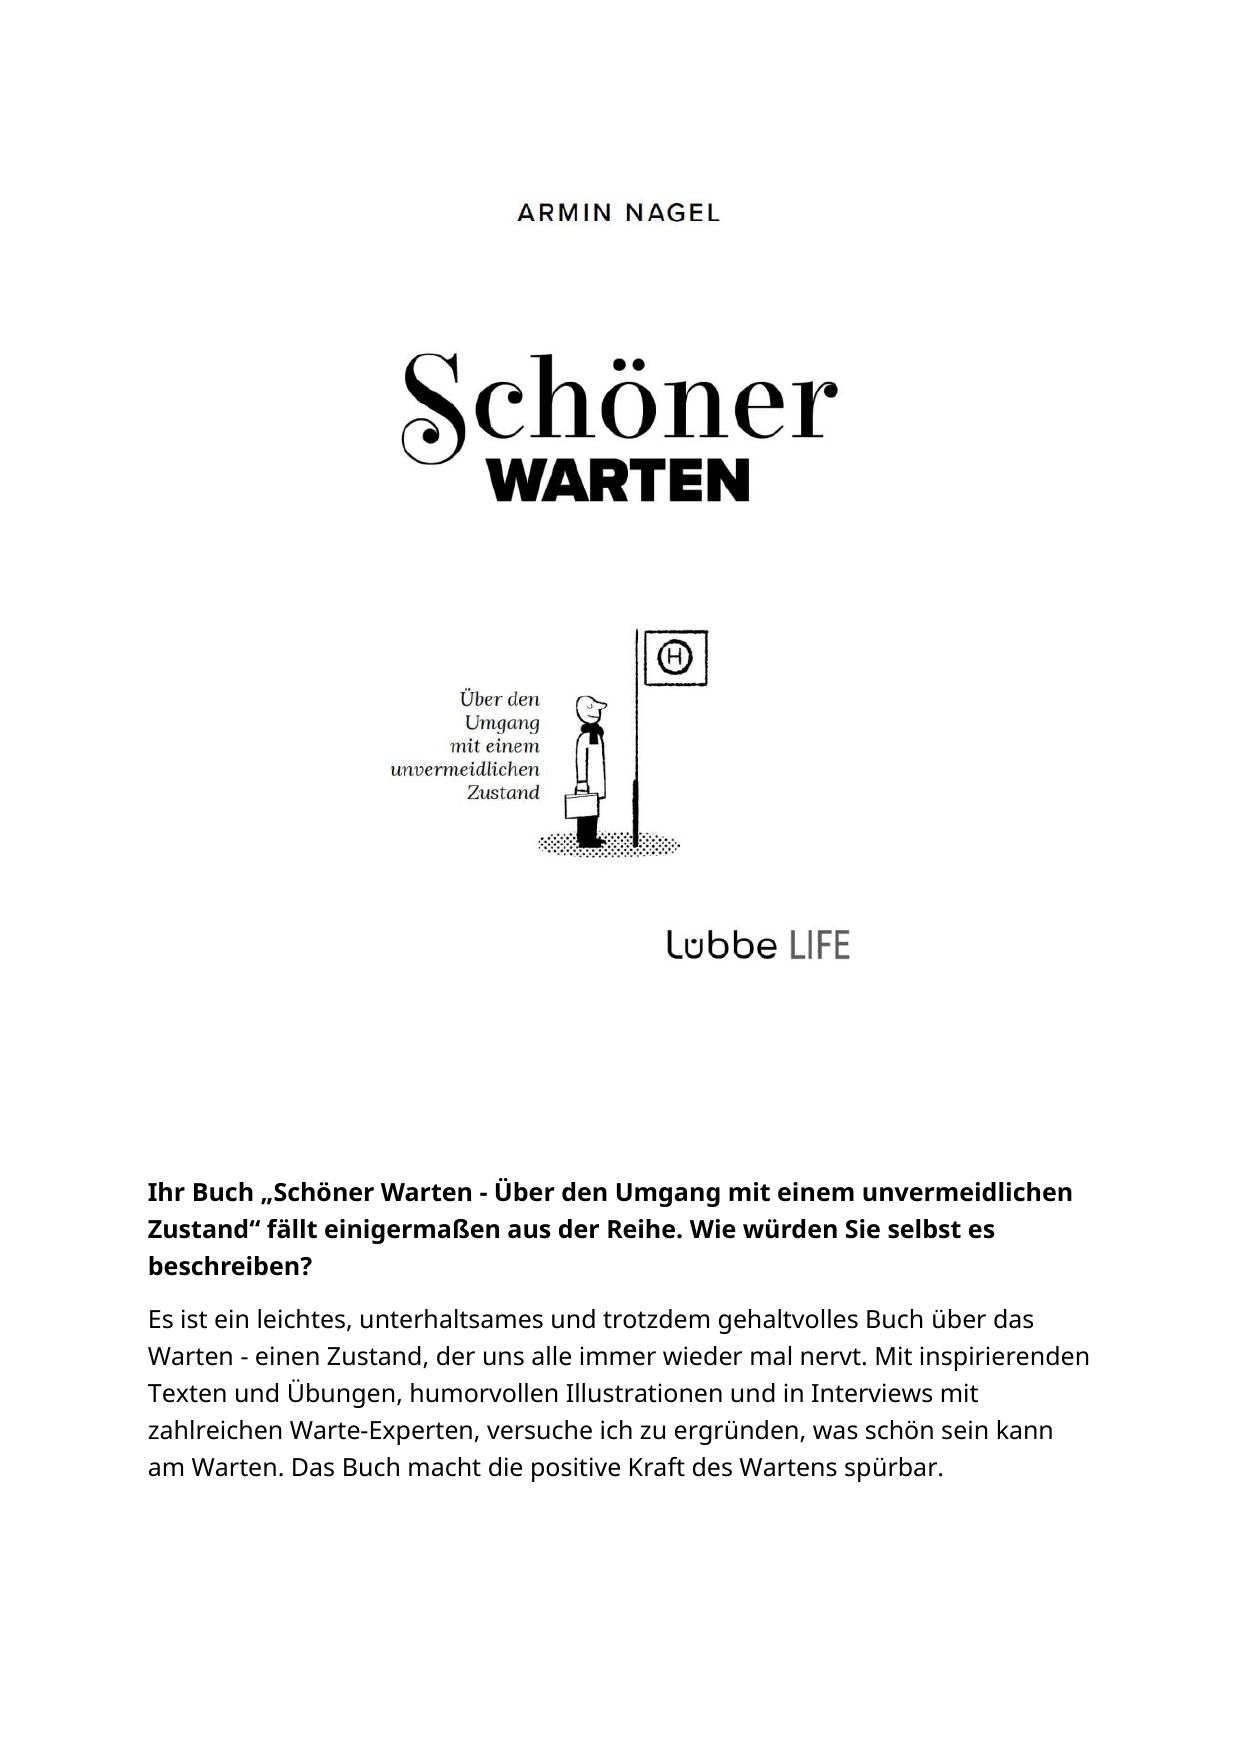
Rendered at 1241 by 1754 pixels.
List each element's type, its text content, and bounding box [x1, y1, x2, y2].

picture [318, 147, 922, 1002]
text Es ist ein leichtes, unterhaltsames und trotzdem gehaltvolles Buch über das Warten - einen Zustand, der uns alle immer wieder mal nervt. Mit inspirierenden Texten und Übungen, humorvollen Illustrationen und in Interviews mit zahlreichen Warte-Experten, versuche ich zu ergründen, was schön sein kann am Warten. Das Buch macht die positive Kraft des Wartens spürbar. [148, 1302, 1093, 1483]
text Ihr Buch „Schöner Warten - Über den Umgang mit einem unvermeidlichen Zustand“ fällt einigermaßen aus der Reihe. Wie würden Sie selbst es beschreiben? [148, 1175, 1093, 1283]
